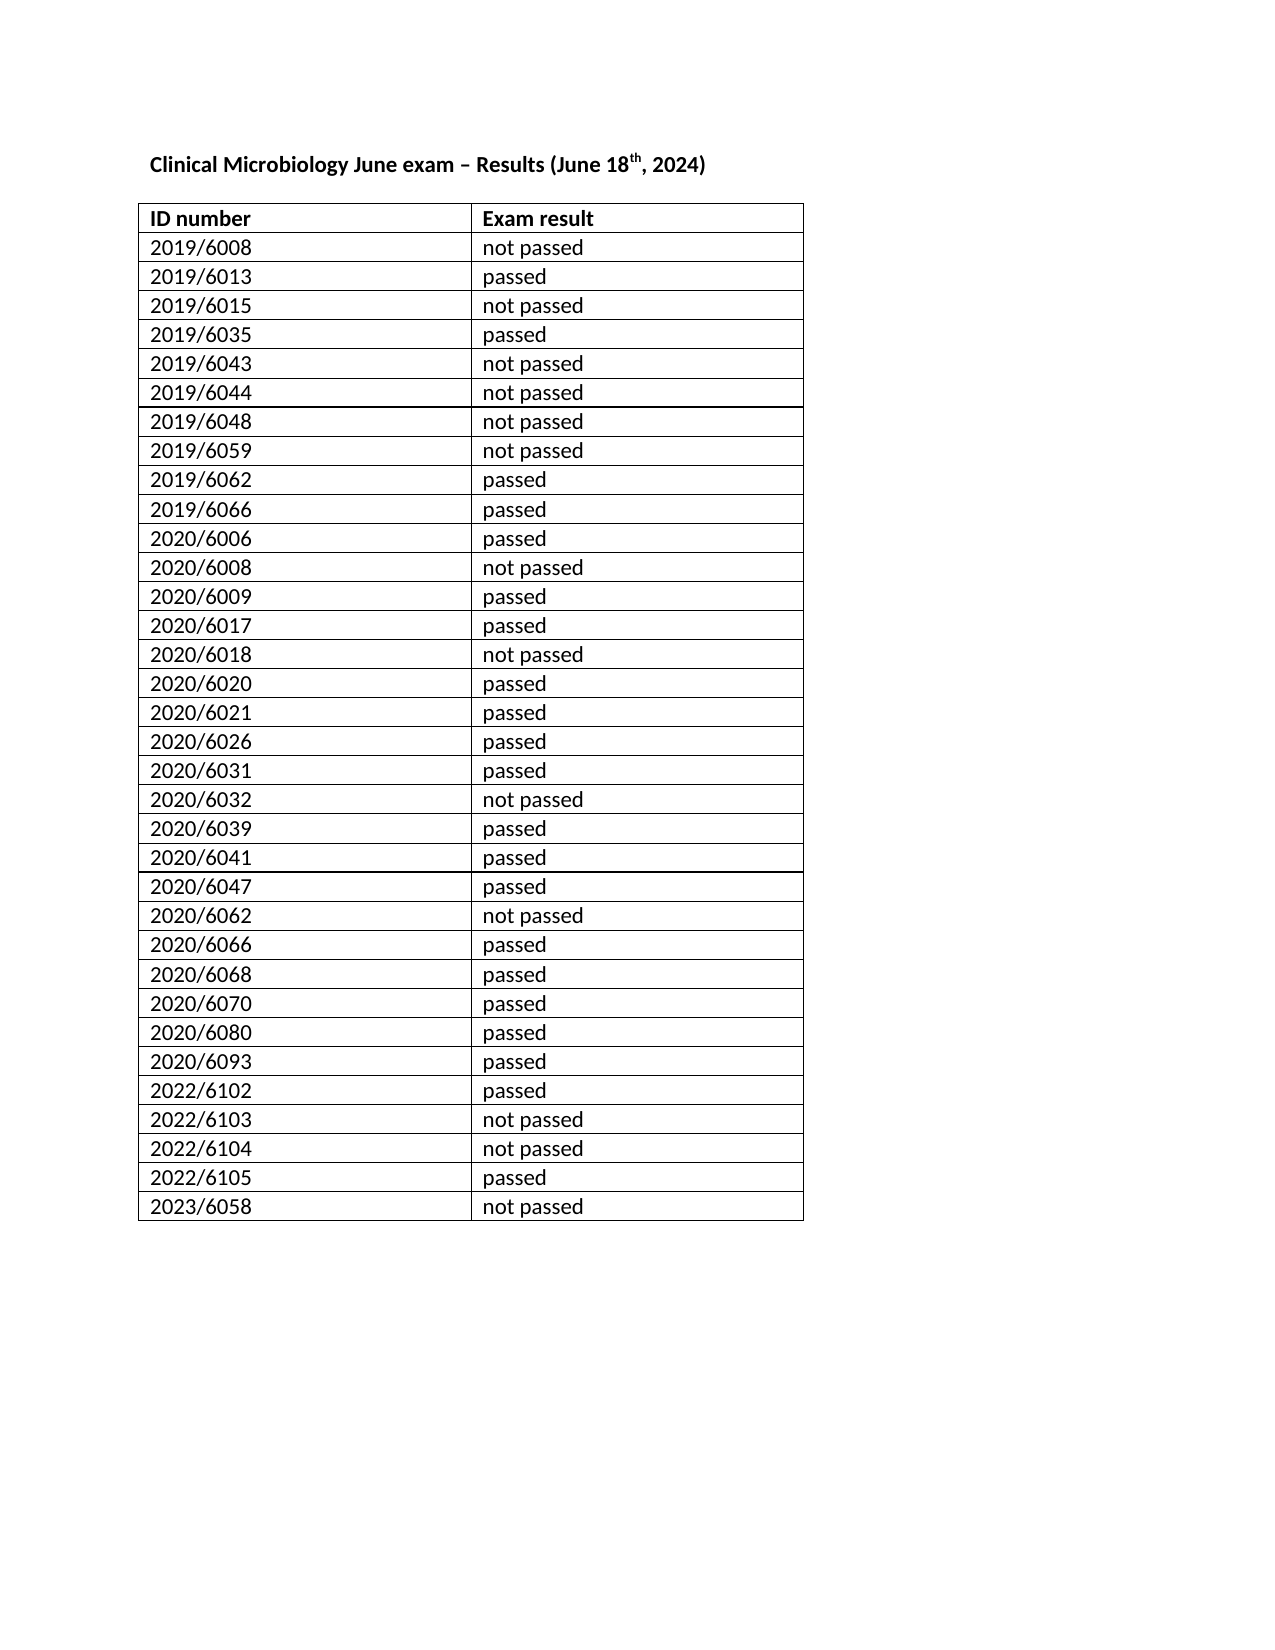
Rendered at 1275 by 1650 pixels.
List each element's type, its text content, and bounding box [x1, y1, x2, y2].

table_cell 2020/6018 [139, 640, 471, 668]
table_cell not passed [472, 553, 803, 581]
table_cell not passed [472, 379, 803, 406]
table_cell 2020/6008 [139, 553, 471, 581]
table_cell 2020/6070 [139, 989, 471, 1017]
table_cell 2020/6021 [139, 698, 471, 726]
table_cell passed [472, 1047, 803, 1075]
table_header ID number [139, 204, 471, 232]
table_cell passed [472, 698, 803, 726]
table_cell passed [472, 466, 803, 494]
table_cell passed [472, 814, 803, 842]
table_cell not passed [472, 233, 803, 261]
text Clinical Microbiology June exam – Results (June 18th, 2024) [150, 150, 1125, 178]
table_cell not passed [472, 349, 803, 377]
table_cell passed [472, 262, 803, 290]
table_cell passed [472, 931, 803, 959]
table_cell 2019/6059 [139, 437, 471, 464]
table_cell passed [472, 582, 803, 610]
table_cell passed [472, 844, 803, 871]
table_cell not passed [472, 1105, 803, 1133]
table_cell 2019/6035 [139, 320, 471, 348]
table_cell 2019/6044 [139, 379, 471, 406]
table_cell not passed [472, 437, 803, 464]
table_cell not passed [472, 291, 803, 319]
table_cell passed [472, 727, 803, 755]
table_cell passed [472, 669, 803, 697]
table_cell 2019/6062 [139, 466, 471, 494]
table_header Exam result [472, 204, 803, 232]
table_cell 2020/6080 [139, 1018, 471, 1046]
table_cell passed [472, 611, 803, 639]
table_cell 2020/6068 [139, 960, 471, 988]
table_cell 2019/6066 [139, 495, 471, 523]
table_cell passed [472, 495, 803, 523]
table_cell 2019/6043 [139, 349, 471, 377]
table_cell not passed [472, 902, 803, 929]
table_cell 2020/6020 [139, 669, 471, 697]
table_cell 2019/6008 [139, 233, 471, 261]
table_cell 2020/6039 [139, 814, 471, 842]
table_cell 2022/6104 [139, 1134, 471, 1162]
table_cell not passed [472, 1192, 803, 1220]
table_cell 2022/6105 [139, 1163, 471, 1191]
table_cell not passed [472, 1134, 803, 1162]
table_cell 2019/6015 [139, 291, 471, 319]
table_cell passed [472, 320, 803, 348]
table_cell 2019/6013 [139, 262, 471, 290]
table_cell 2020/6062 [139, 902, 471, 929]
table_cell passed [472, 1076, 803, 1104]
table_cell passed [472, 873, 803, 901]
table_cell 2020/6009 [139, 582, 471, 610]
table_cell passed [472, 1163, 803, 1191]
table_cell passed [472, 756, 803, 784]
table_cell passed [472, 989, 803, 1017]
table_cell 2020/6032 [139, 785, 471, 813]
table_cell 2020/6026 [139, 727, 471, 755]
table_cell not passed [472, 785, 803, 813]
table_cell 2020/6017 [139, 611, 471, 639]
table_cell 2022/6103 [139, 1105, 471, 1133]
table_cell passed [472, 960, 803, 988]
table_cell 2019/6048 [139, 408, 471, 436]
table_cell 2020/6093 [139, 1047, 471, 1075]
table_cell 2022/6102 [139, 1076, 471, 1104]
table_cell 2023/6058 [139, 1192, 471, 1220]
table_cell 2020/6066 [139, 931, 471, 959]
table_cell 2020/6031 [139, 756, 471, 784]
table_cell not passed [472, 640, 803, 668]
table_cell 2020/6006 [139, 524, 471, 552]
table_cell 2020/6047 [139, 873, 471, 901]
table_cell passed [472, 1018, 803, 1046]
table_cell 2020/6041 [139, 844, 471, 871]
table_cell not passed [472, 408, 803, 436]
table_cell passed [472, 524, 803, 552]
